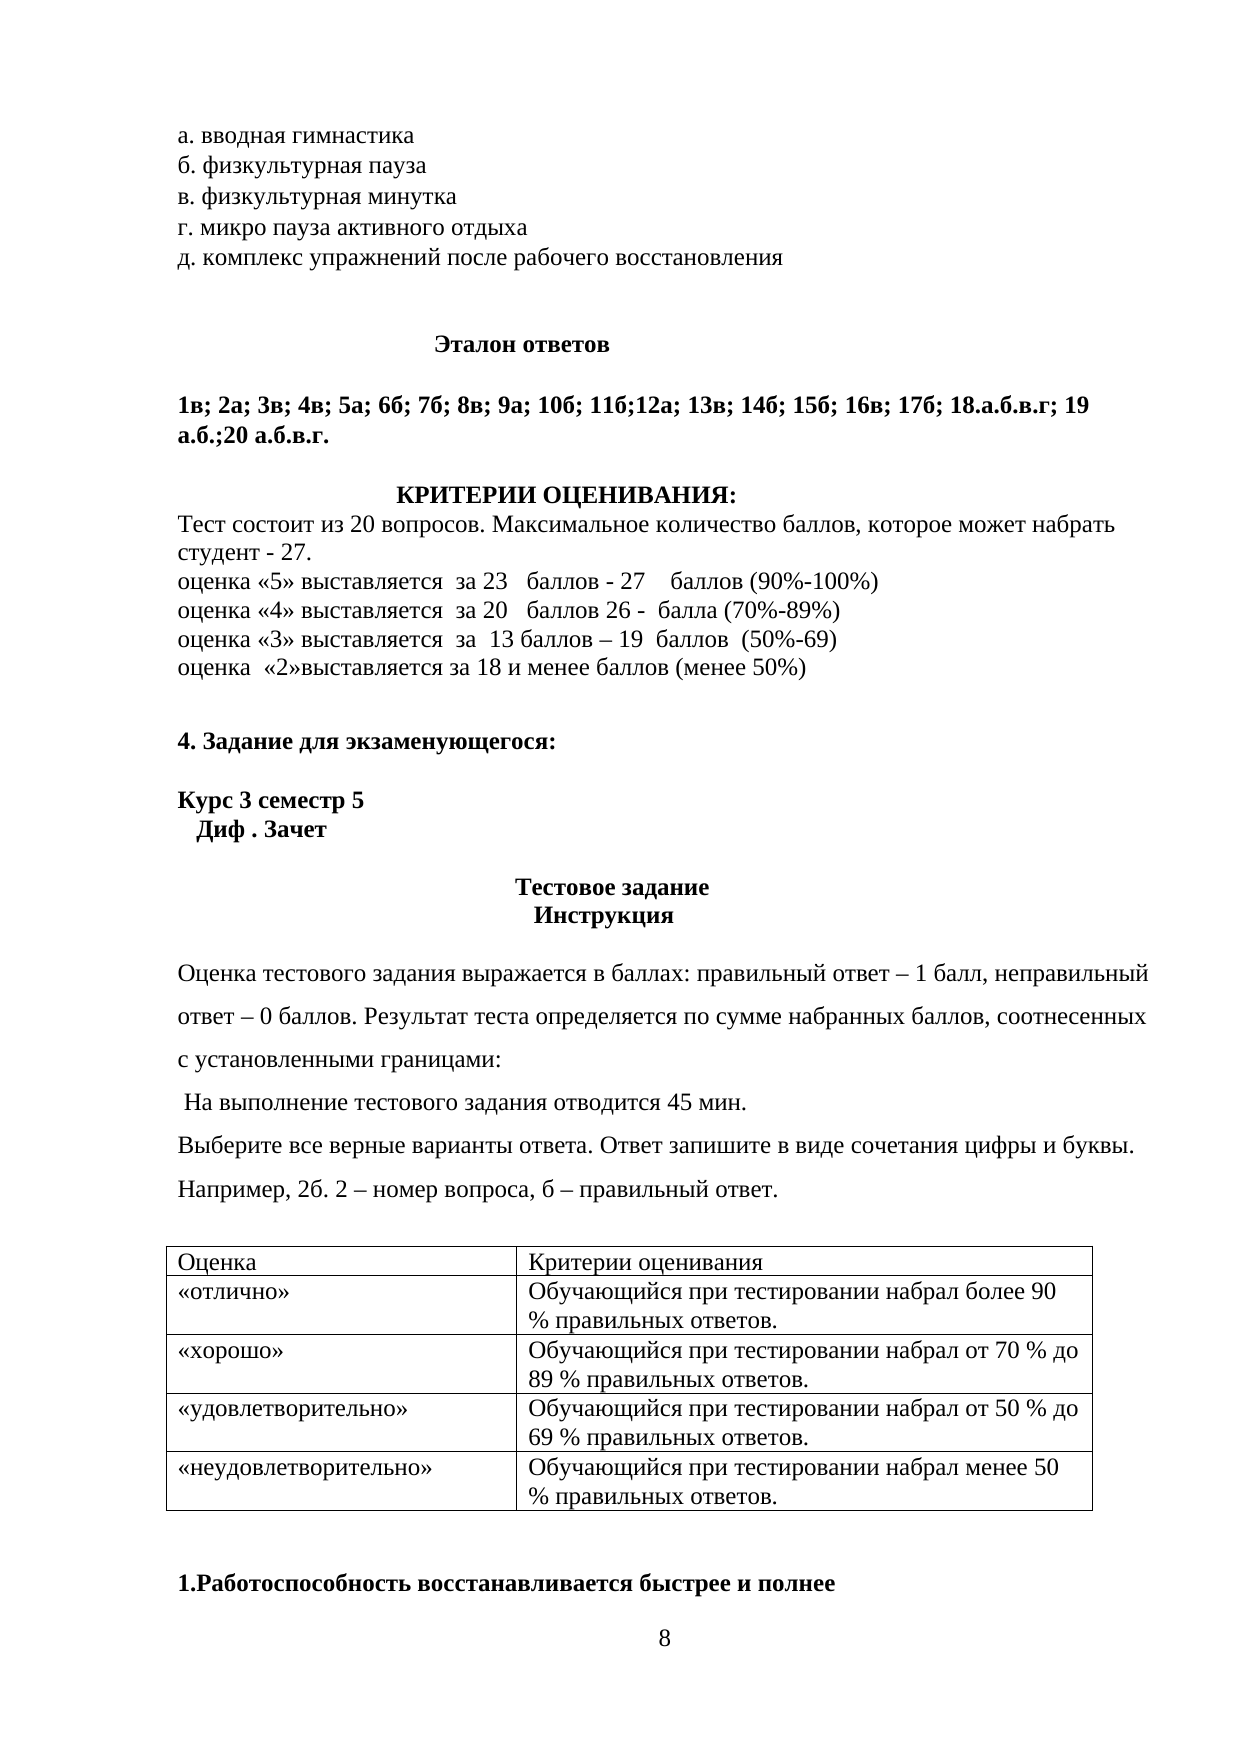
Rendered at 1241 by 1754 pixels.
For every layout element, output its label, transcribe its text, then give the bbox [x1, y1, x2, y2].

table_cell Обучающийся при тестировании набрал более 90 % правильных ответов. [517, 1276, 1092, 1334]
text оценка «3» выставляется за 13 баллов – 19 баллов (50%-69) [177, 624, 1152, 652]
text в. физкультурная минутка [177, 179, 1152, 210]
text оценка «5» выставляется за 23 баллов - 27 баллов (90%-100%) [177, 566, 1152, 595]
text а. вводная гимнастика [177, 118, 1152, 149]
text б. физкультурная пауза [177, 149, 1152, 179]
text Эталон ответов [177, 271, 1152, 357]
text Инструкция [177, 901, 1152, 929]
table_cell «отлично» [167, 1276, 516, 1334]
text Тестовое задание [177, 872, 1152, 901]
text 1.Работоспособность восстанавливается быстрее и полнее [177, 1568, 1152, 1597]
text Диф . Зачет [177, 814, 1152, 843]
text д. комплекс упражнений после рабочего восстановления [177, 241, 1152, 271]
table_header Критерии оценивания [517, 1247, 1092, 1275]
text Выберите все верные варианты ответа. Ответ запишите в виде сочетания цифры и буквы. Например, 2б. 2 – номер вопроса, б – правильный ответ. [177, 1131, 1152, 1202]
text оценка «4» выставляется за 20 баллов 26 - балла (70%-89%) [177, 595, 1152, 624]
text Тест состоит из 20 вопросов. Максимальное количество баллов, которое может набрать студент - 27. [177, 509, 1152, 566]
table_cell «неудовлетворительно» [167, 1452, 516, 1509]
text оценка «2»выставляется за 18 и менее баллов (менее 50%) [177, 652, 1152, 681]
table_cell Обучающийся при тестировании набрал от 50 % до 69 % правильных ответов. [517, 1394, 1092, 1451]
text На выполнение тестового задания отводится 45 мин. [177, 1087, 1152, 1116]
text 1в; 2а; 3в; 4в; 5а; 6б; 7б; 8в; 9а; 10б; 11б;12а; 13в; 14б; 15б; 16в; 17б; 18.а.б.в.г; 19 а.б.;20 а.б.в.г. [177, 388, 1152, 449]
table_cell «хорошо» [167, 1335, 516, 1392]
text КРИТЕРИИ ОЦЕНИВАНИЯ: [177, 480, 1152, 509]
table_cell «удовлетворительно» [167, 1394, 516, 1451]
table_cell Обучающийся при тестировании набрал менее 50 % правильных ответов. [517, 1452, 1092, 1509]
text 4. Задание для экзаменующегося: [177, 726, 1152, 755]
text г. микро пауза активного отдыха [177, 210, 1152, 241]
table_header Оценка [167, 1247, 516, 1275]
table_cell Обучающийся при тестировании набрал от 70 % до 89 % правильных ответов. [517, 1335, 1092, 1392]
text Оценка тестового задания выражается в баллах: правильный ответ – 1 балл, неправильный ответ – 0 баллов. Результат теста определяется по сумме набранных баллов, соотнесенных с установленными границами: [177, 958, 1152, 1073]
text Курс 3 семестр 5 [177, 786, 1152, 814]
